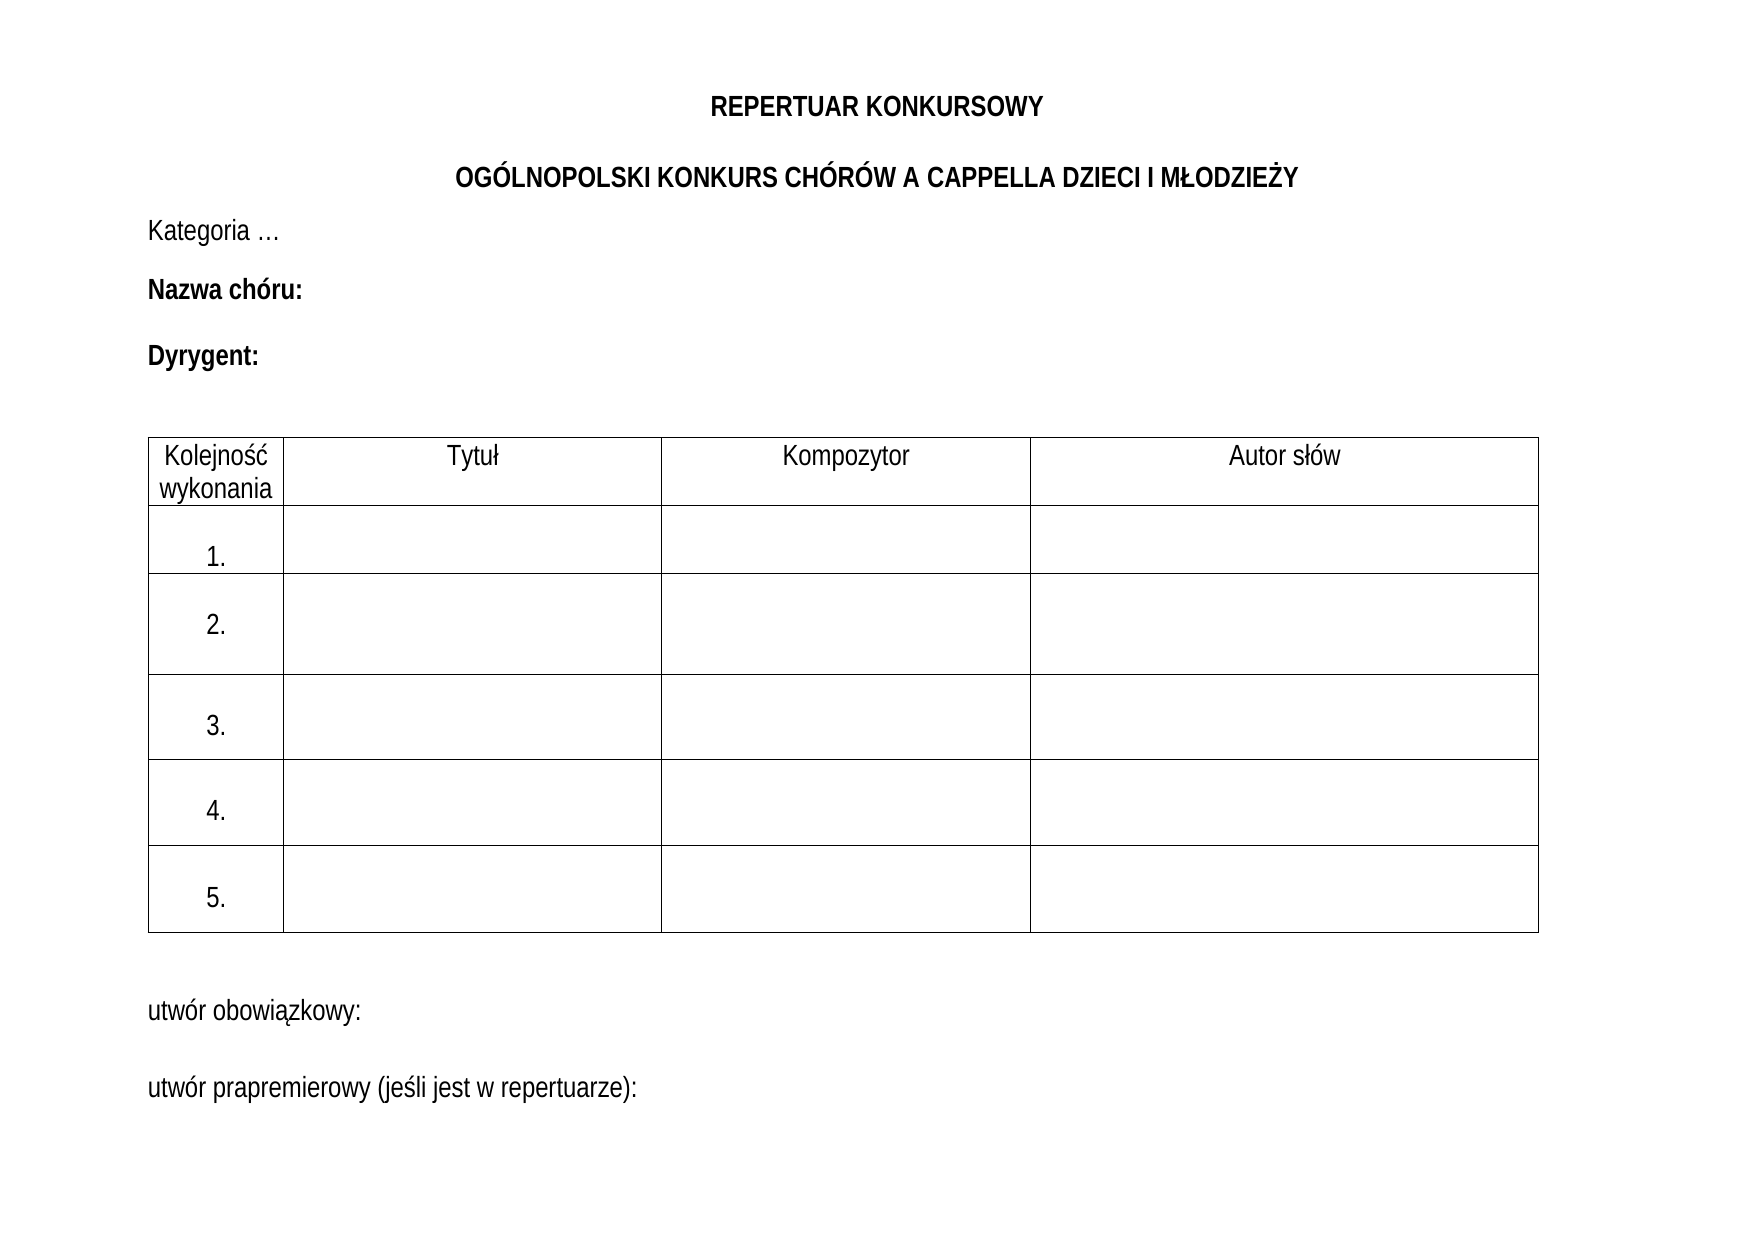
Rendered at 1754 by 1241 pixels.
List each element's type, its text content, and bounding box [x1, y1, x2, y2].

list Nazwa chóru: [148, 272, 1606, 306]
table_header Kolejność wykonania [149, 438, 283, 505]
table_cell [662, 506, 1030, 573]
text utwór obowiązkowy: [148, 993, 1606, 1026]
table_cell [662, 846, 1030, 932]
text OGÓLNOPOLSKI KONKURS CHÓRÓW A CAPPELLA DZIECI I MŁODZIEŻY [148, 161, 1606, 194]
text REPERTUAR KONKURSOWY [148, 89, 1606, 122]
table_cell 5. [149, 846, 283, 932]
table_header Autor słów [1031, 438, 1538, 505]
table_cell [1031, 675, 1538, 759]
table_cell [284, 506, 661, 573]
table_cell [1031, 760, 1538, 845]
table_cell [1031, 506, 1538, 573]
table_cell 4. [149, 760, 283, 845]
table_cell [662, 760, 1030, 845]
table_cell 2. [149, 574, 283, 674]
text Dyrygent: [148, 338, 1606, 371]
text utwór prapremierowy (jeśli jest w repertuarze): [148, 1070, 1606, 1103]
table_cell [284, 846, 661, 932]
table_cell [1031, 574, 1538, 674]
table_cell [662, 675, 1030, 759]
table_header Kompozytor [662, 438, 1030, 505]
table_cell [284, 574, 661, 674]
table_cell [1031, 846, 1538, 932]
table_cell [284, 675, 661, 759]
text Kategoria … [148, 213, 1606, 247]
table_cell 1. [149, 506, 283, 573]
table_header Tytuł [284, 438, 661, 505]
table_cell 3. [149, 675, 283, 759]
table_cell [284, 760, 661, 845]
table_cell [662, 574, 1030, 674]
